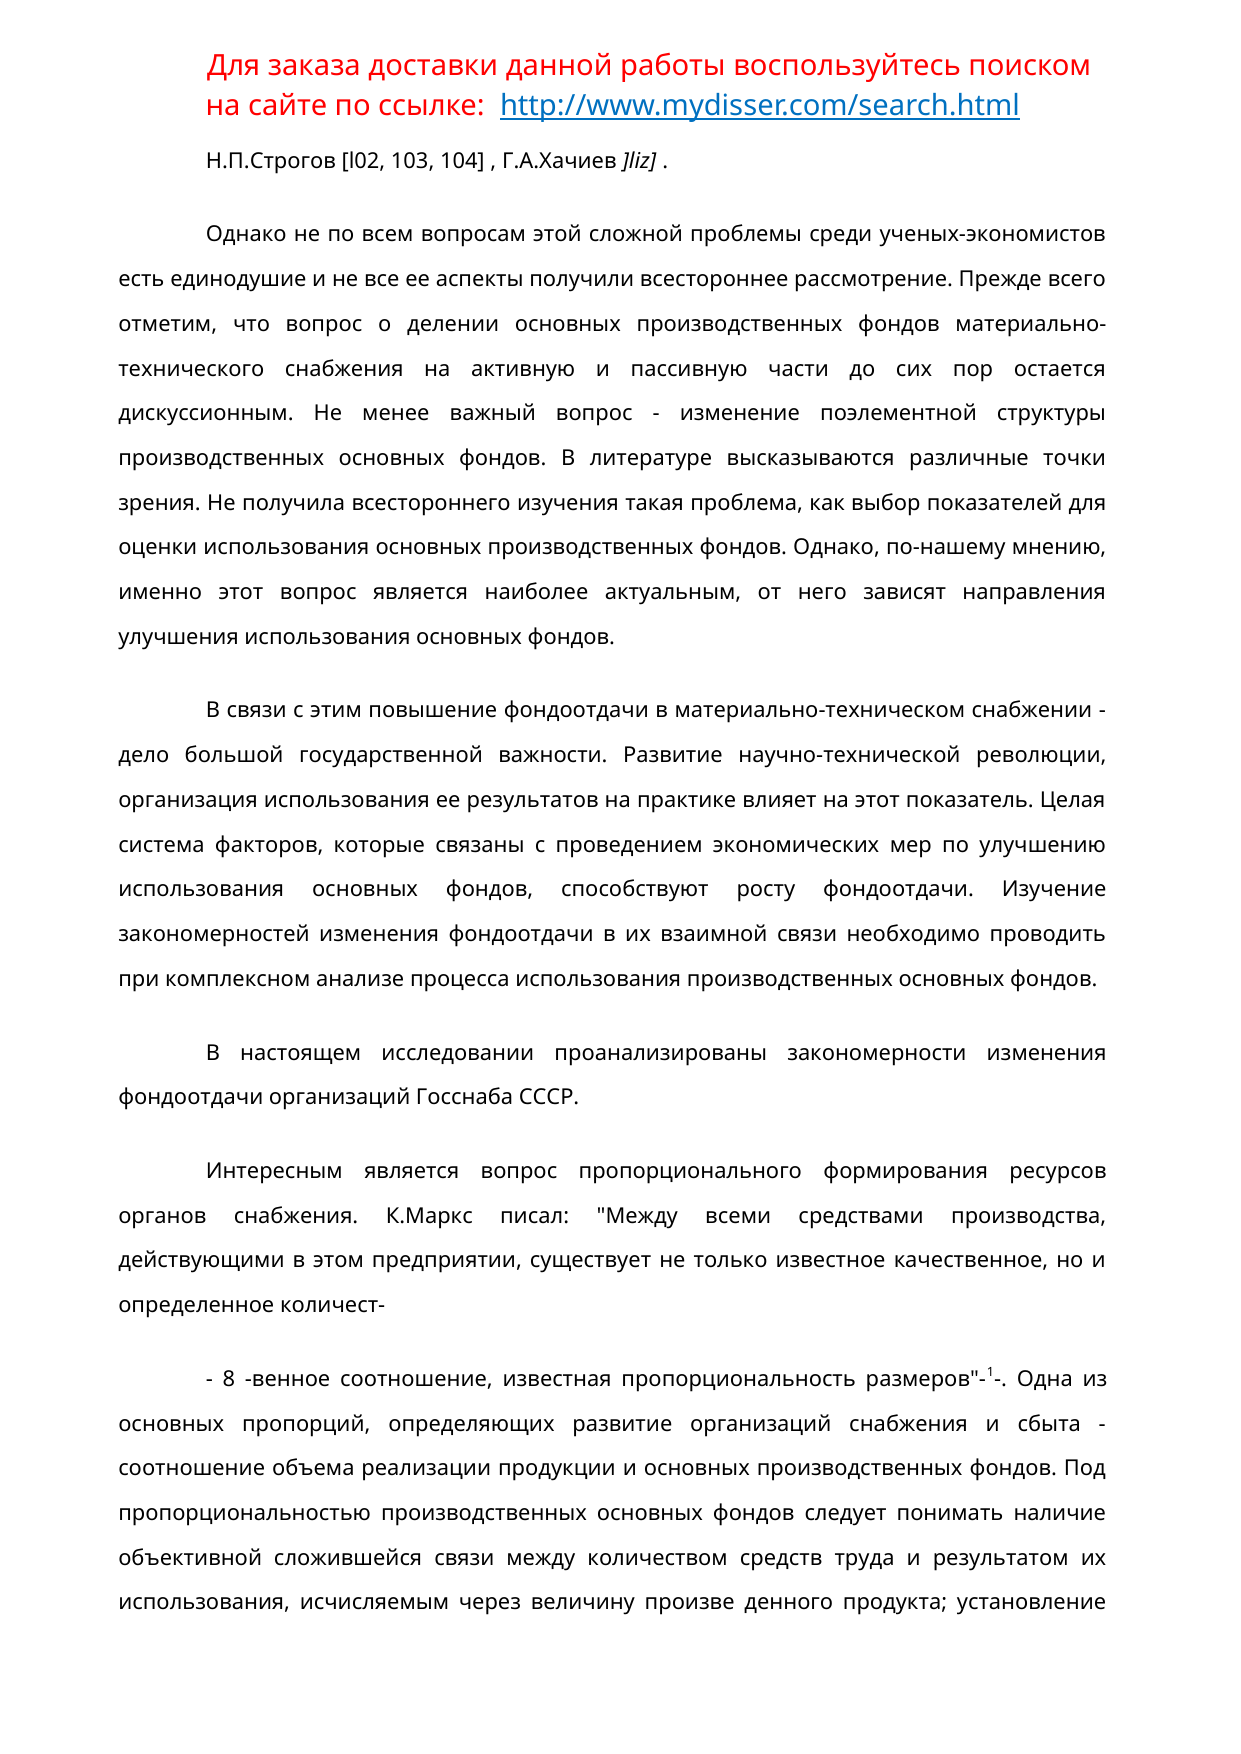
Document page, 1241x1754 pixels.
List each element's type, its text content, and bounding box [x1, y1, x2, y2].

text В связи с этим повышение фондоотдачи в материально-техническом снабжении - дело большой государственной важности. Развитие научно-технической революции, организация использования ее результатов на практике влияет на этот показатель. Целая система факторов, которые связаны с проведением экономических мер по улучшению использования основных фондов, способствуют росту фондоотдачи. Изучение закономерностей изменения фондоотдачи в их взаимной связи необходимо проводить при комплексном анализе процесса использования производственных основных фондов. [118, 694, 1107, 992]
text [118, 1363, 1107, 1616]
text Н.П.Строгов [l02, 103, 104] , Г.А.Хачиев ]liz] . [118, 144, 1107, 174]
text В настоящем исследовании проанализированы закономерности изменения фондоотдачи организаций Госснаба СССР. [118, 1036, 1107, 1111]
text Однако не по всем вопросам этой сложной проблемы среди ученых-экономистов есть единодушие и не все ее аспекты получили всестороннее рассмотрение. Прежде всего отметим, что вопрос о делении основных производственных фондов материально-технического снабжения на активную и пассивную части до сих пор остается дискуссионным. Не менее важный вопрос - изменение поэлементной структуры производственных основных фондов. В литературе высказываются различные точки зрения. Не получила всестороннего изучения такая проблема, как выбор показателей для оценки использования основных производственных фондов. Однако, по-нашему мнению, именно этот вопрос является наиболее актуальным, от него зависят направления улучшения использования основных фондов. [118, 218, 1107, 650]
text Интересным является вопрос пропорционального формирования ресурсов органов снабжения. К.Маркс писал: "Между всеми средствами производства, действующими в этом предприятии, существует не только известное качественное, но и определенное количест- [118, 1155, 1107, 1319]
